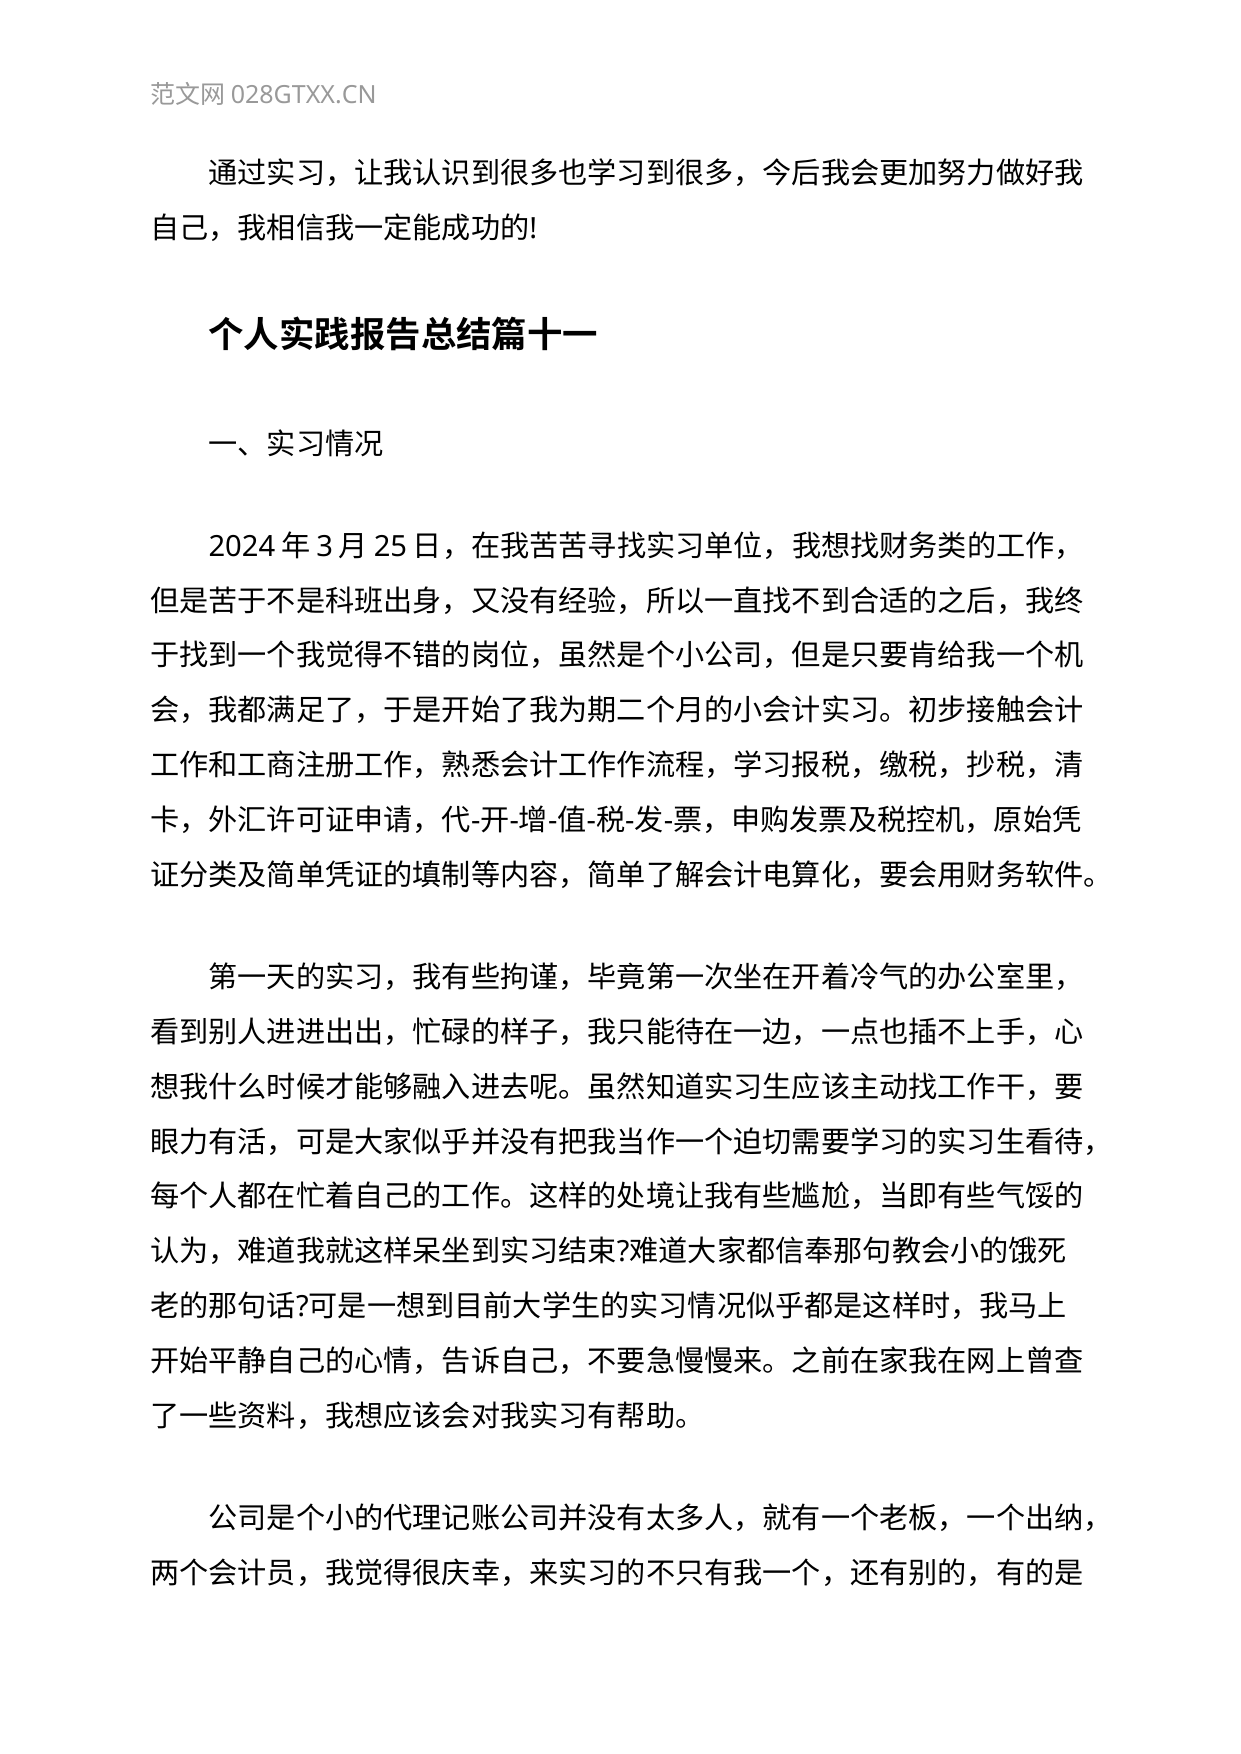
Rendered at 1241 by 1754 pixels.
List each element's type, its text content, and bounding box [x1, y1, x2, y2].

text 第一天的实习，我有些拘谨，毕竟第一次坐在开着冷气的办公室里，看到别人进进出出，忙碌的样子，我只能待在一边，一点也插不上手，心想我什么时候才能够融入进去呢。虽然知道实习生应该主动找工作干，要眼力有活，可是大家似乎并没有把我当作一个迫切需要学习的实习生看待，每个人都在忙着自己的工作。这样的处境让我有些尴尬，当即有些气馁的认为，难道我就这样呆坐到实习结束?难道大家都信奉那句教会小的饿死老的那句话?可是一想到目前大学生的实习情况似乎都是这样时，我马上开始平静自己的心情，告诉自己，不要急慢慢来。之前在家我在网上曾查了一些资料，我想应该会对我实习有帮助。 [150, 953, 1090, 1435]
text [150, 1494, 1090, 1592]
text 一、实习情况 [150, 420, 1090, 463]
text 个人实践报告总结篇十一 [150, 307, 1090, 358]
text 2024年3月25日，在我苦苦寻找实习单位，我想找财务类的工作，但是苦于不是科班出身，又没有经验，所以一直找不到合适的之后，我终于找到一个我觉得不错的岗位，虽然是个小公司，但是只要肯给我一个机会，我都满足了，于是开始了我为期二个月的小会计实习。初步接触会计工作和工商注册工作，熟悉会计工作作流程，学习报税，缴税，抄税，清卡，外汇许可证申请，代-开-增-值-税-发-票，申购发票及税控机，原始凭证分类及简单凭证的填制等内容，简单了解会计电算化，要会用财务软件。 [150, 522, 1090, 894]
text 通过实习，让我认识到很多也学习到很多，今后我会更加努力做好我自己，我相信我一定能成功的! [150, 150, 1090, 247]
